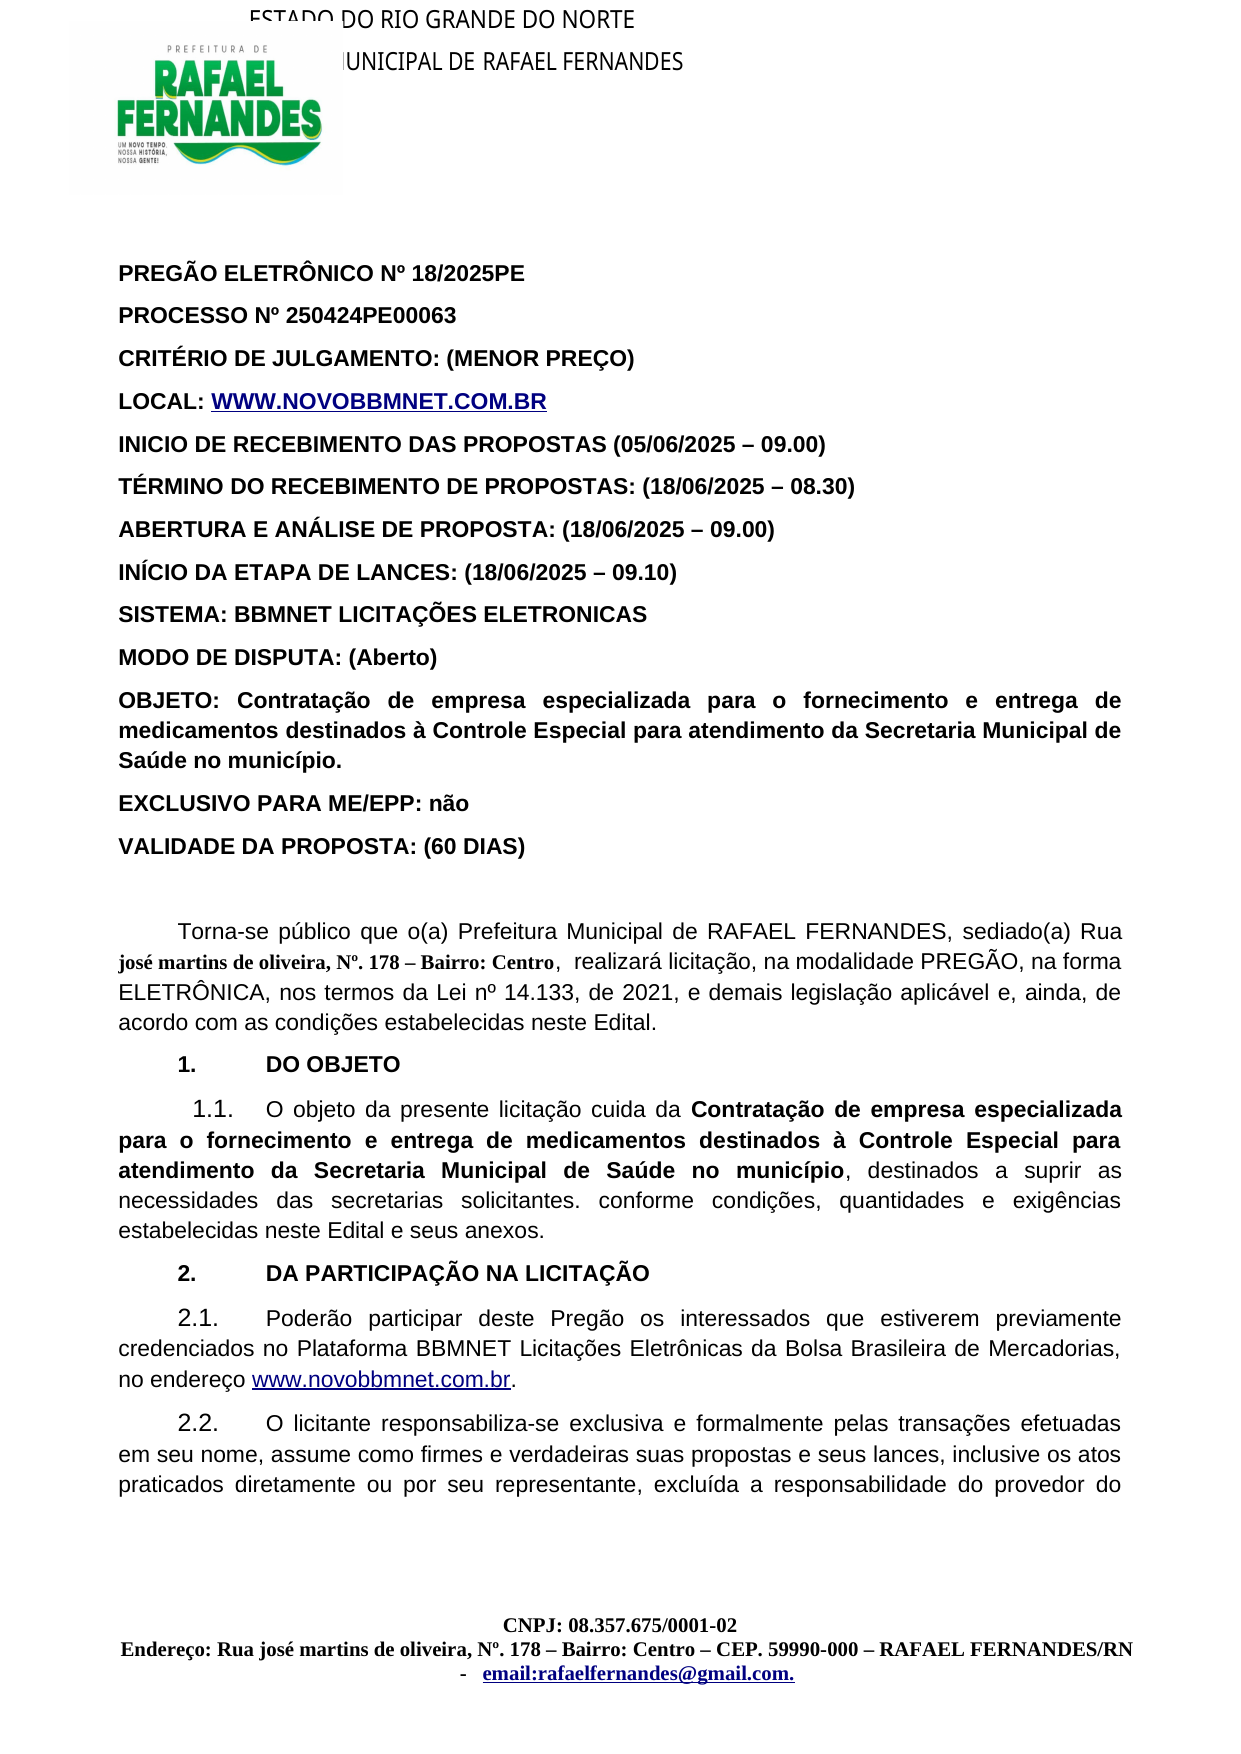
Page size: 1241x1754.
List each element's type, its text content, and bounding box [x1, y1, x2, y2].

text Torna-se público que o(a) Prefeitura Municipal de RAFAEL FERNANDES, sediado(a) Rua josé martins de oliveira, Nº. 178 – Bairro: Centro, realizará licitação, na modalidade PREGÃO, na forma ELETRÔNICA, nos termos da Lei nº 14.133, de 2021, e demais legislação aplicável e, ainda, de acordo com as condições estabelecidas neste Edital. [118, 918, 1122, 1035]
text DA PARTICIPAÇÃO NA LICITAÇÃO [118, 1260, 1122, 1286]
text Poderão participar deste Pregão os interessados que estiverem previamente credenciados no Plataforma BBMNET Licitações Eletrônicas da Bolsa Brasileira de Mercadorias, no endereço www.novobbmnet.com.br. [118, 1303, 1122, 1392]
text SISTEMA: BBMNET LICITAÇÕES ELETRONICAS [118, 601, 1122, 628]
text INICIO DE RECEBIMENTO DAS PROPOSTAS (05/06/2025 – 09.00) [118, 431, 1122, 457]
text PROCESSO Nº 250424PE00063 [118, 302, 1122, 329]
text O objeto da presente licitação cuida da Contratação de empresa especializada para o fornecimento e entrega de medicamentos destinados à Controle Especial para atendimento da Secretaria Municipal de Saúde no município, destinados a suprir as necessidades das secretarias solicitantes. conforme condições, quantidades e exigências estabelecidas neste Edital e seus anexos. [118, 1094, 1122, 1244]
text PREGÃO ELETRÔNICO Nº 18/2025PE [118, 260, 1122, 286]
text MODO DE DISPUTA: (Aberto) [118, 644, 1122, 671]
text INÍCIO DA ETAPA DE LANCES: (18/06/2025 – 09.10) [118, 559, 1122, 585]
text DO OBJETO [118, 1051, 1122, 1078]
text OBJETO: Contratação de empresa especializada para o fornecimento e entrega de medicamentos destinados à Controle Especial para atendimento da Secretaria Municipal de Saúde no município. [118, 687, 1122, 774]
text EXCLUSIVO PARA ME/EPP: não [118, 790, 1122, 816]
text ABERTURA E ANÁLISE DE PROPOSTA: (18/06/2025 – 09.00) [118, 516, 1122, 542]
text TÉRMINO DO RECEBIMENTO DE PROPOSTAS: (18/06/2025 – 08.30) [118, 473, 1122, 500]
text VALIDADE DA PROPOSTA: (60 DIAS) [118, 833, 1122, 859]
text LOCAL: WWW.NOVOBBMNET.COM.BR [118, 388, 1122, 414]
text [118, 1408, 1122, 1497]
text CRITÉRIO DE JULGAMENTO: (MENOR PREÇO) [118, 345, 1122, 372]
picture [68, 21, 344, 195]
